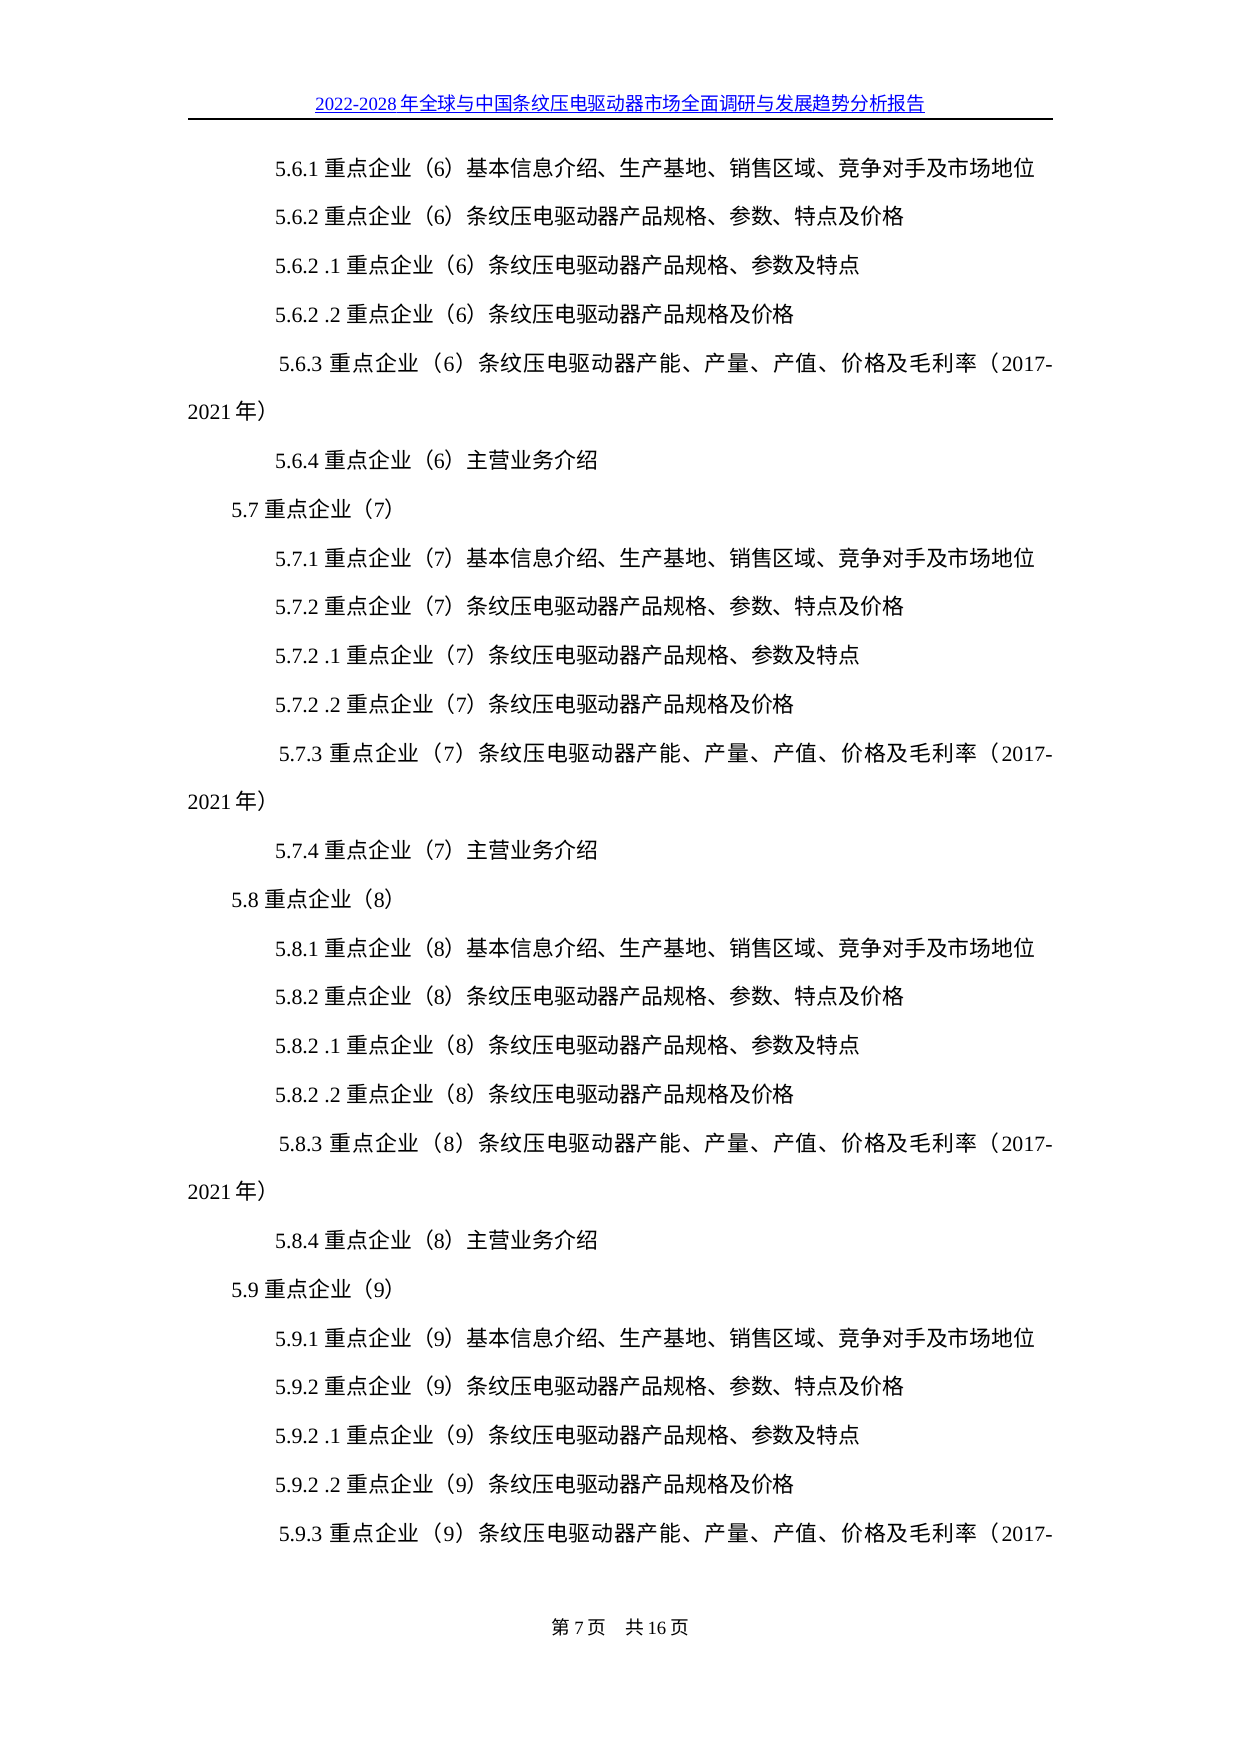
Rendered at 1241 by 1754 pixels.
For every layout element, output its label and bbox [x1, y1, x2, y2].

text [187, 150, 1053, 1548]
